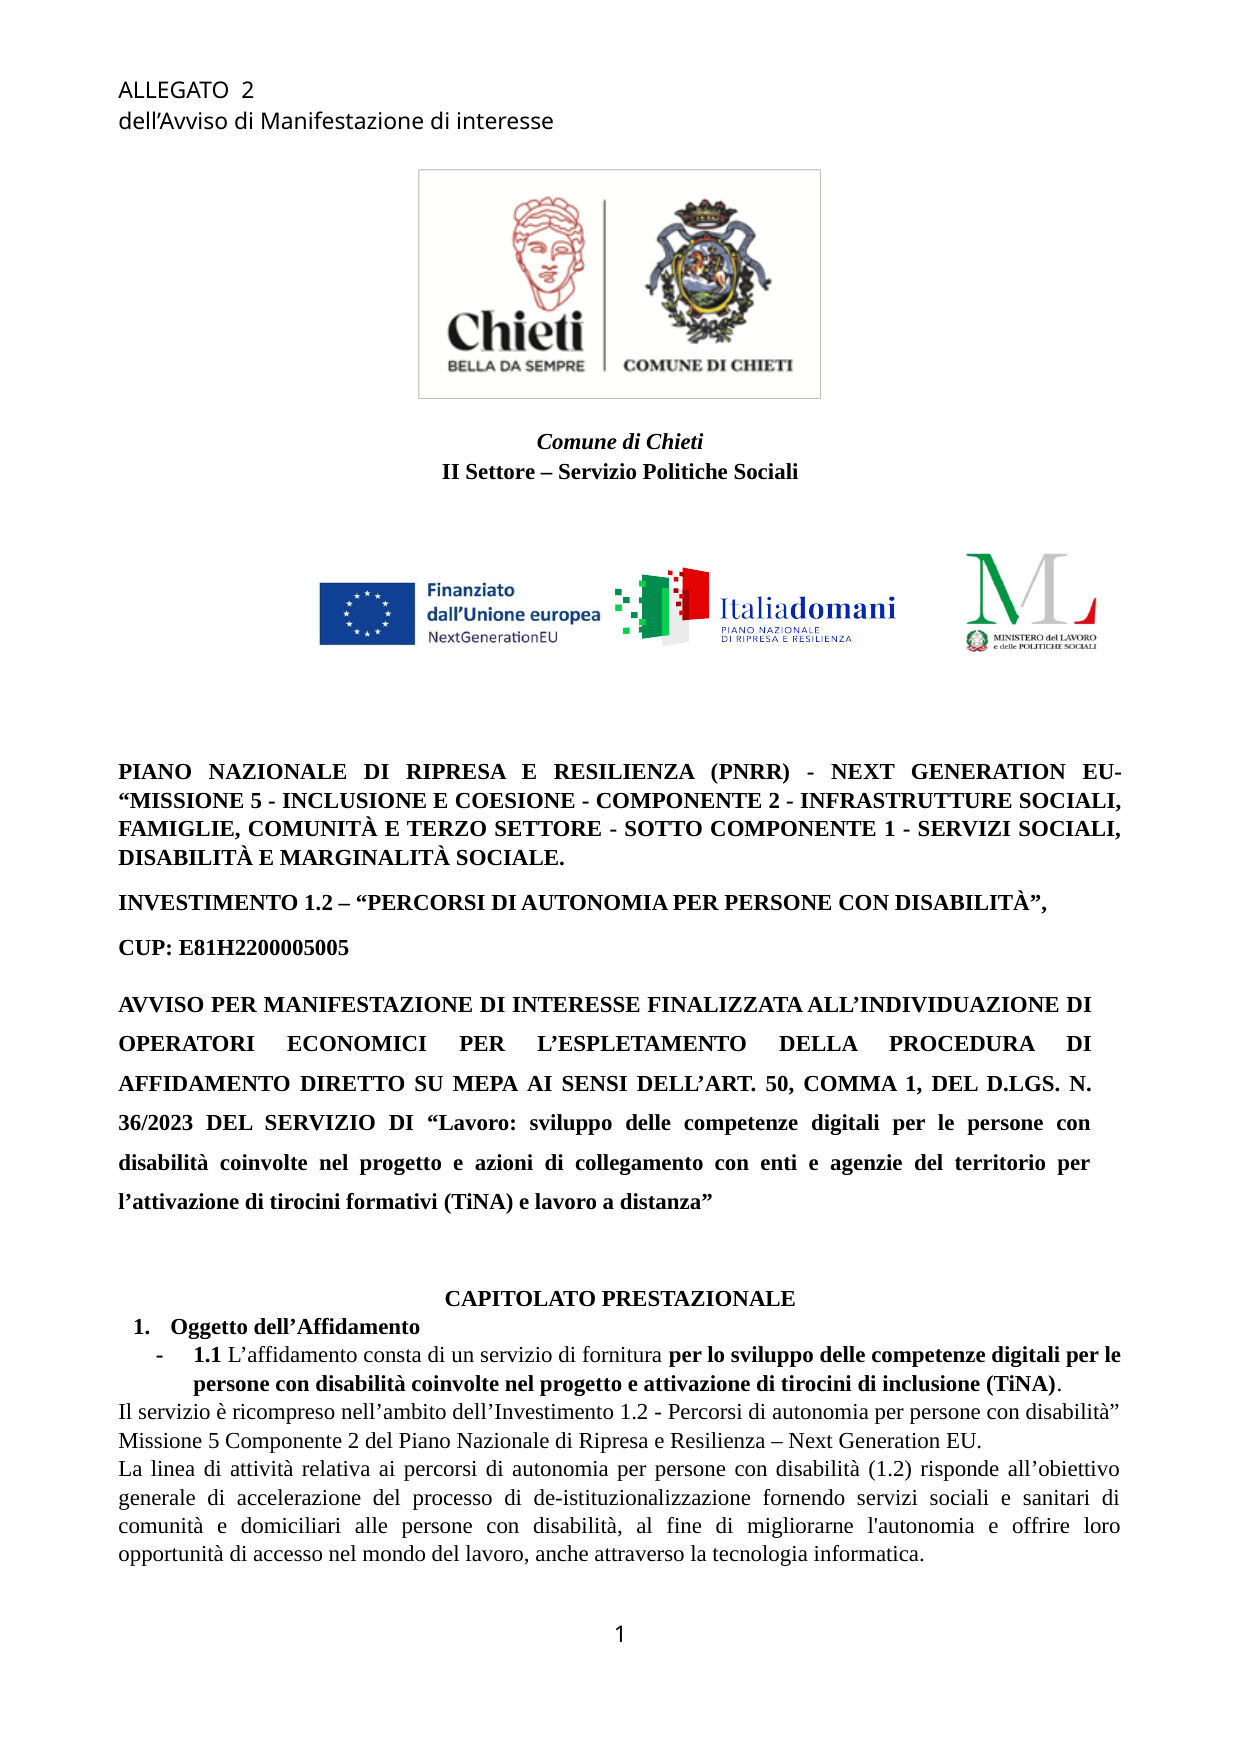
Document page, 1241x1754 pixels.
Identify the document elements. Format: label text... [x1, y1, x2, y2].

picture [318, 575, 608, 647]
text CUP: E81H2200005005 [118, 934, 1122, 960]
list 1.1 L’affidamento consta di un servizio di fornitura per lo sviluppo delle competenze digitali per le persone con disabilità coinvolte nel progetto e attivazione di tirocini di inclusione (TiNA). [156, 1341, 1122, 1396]
text La linea di attività relativa ai percorsi di autonomia per persone con disabilità (1.2) risponde all’obiettivo generale di accelerazione del processo di de-istituzionalizzazione fornendo servizi sociali e sanitari di comunità e domiciliari alle persone con disabilità, al fine di migliorarne l'autonomia e offrire loro opportunità di accesso nel mondo del lavoro, anche attraverso la tecnologia informatica. [118, 1455, 1122, 1567]
list Oggetto dell’Affidamento [133, 1313, 1122, 1339]
text PIANO NAZIONALE DI RIPRESA E RESILIENZA (PNRR) - NEXT GENERATION EU- “MISSIONE 5 - INCLUSIONE E COESIONE - COMPONENTE 2 - INFRASTRUTTURE SOCIALI, FAMIGLIE, COMUNITÀ E TERZO SETTORE - SOTTO COMPONENTE 1 - SERVIZI SOCIALI, DISABILITÀ E MARGINALITÀ SOCIALE. [118, 758, 1122, 870]
text Comune di Chieti [118, 428, 1122, 454]
picture [942, 541, 1123, 678]
picture [416, 167, 824, 402]
text AVVISO PER MANIFESTAZIONE DI INTERESSE FINALIZZATA ALL’INDIVIDUAZIONE DI OPERATORI ECONOMICI PER L’ESPLETAMENTO DELLA PROCEDURA DI AFFIDAMENTO DIRETTO SU MEPA AI SENSI DELL’ART. 50, COMMA 1, DEL D.LGS. N. 36/2023 DEL SERVIZIO DI “Lavoro: sviluppo delle competenze digitali per le persone con disabilità coinvolte nel progetto e azioni di collegamento con enti e agenzie del territorio per l’attivazione di tirocini formativi (TiNA) e lavoro a distanza” [118, 991, 1092, 1214]
text Il servizio è ricompreso nell’ambito dell’Investimento 1.2 - Percorsi di autonomia per persone con disabilità” Missione 5 Componente 2 del Piano Nazionale di Ripresa e Resilienza – Next Generation EU. [118, 1398, 1122, 1453]
text II Settore – Servizio Politiche Sociali [118, 458, 1122, 484]
text CAPITOLATO PRESTAZIONALE [118, 1284, 1122, 1311]
text INVESTIMENTO 1.2 – “PERCORSI DI AUTONOMIA PER PERSONE CON DISABILITÀ”, [118, 889, 1122, 915]
picture [615, 567, 896, 647]
